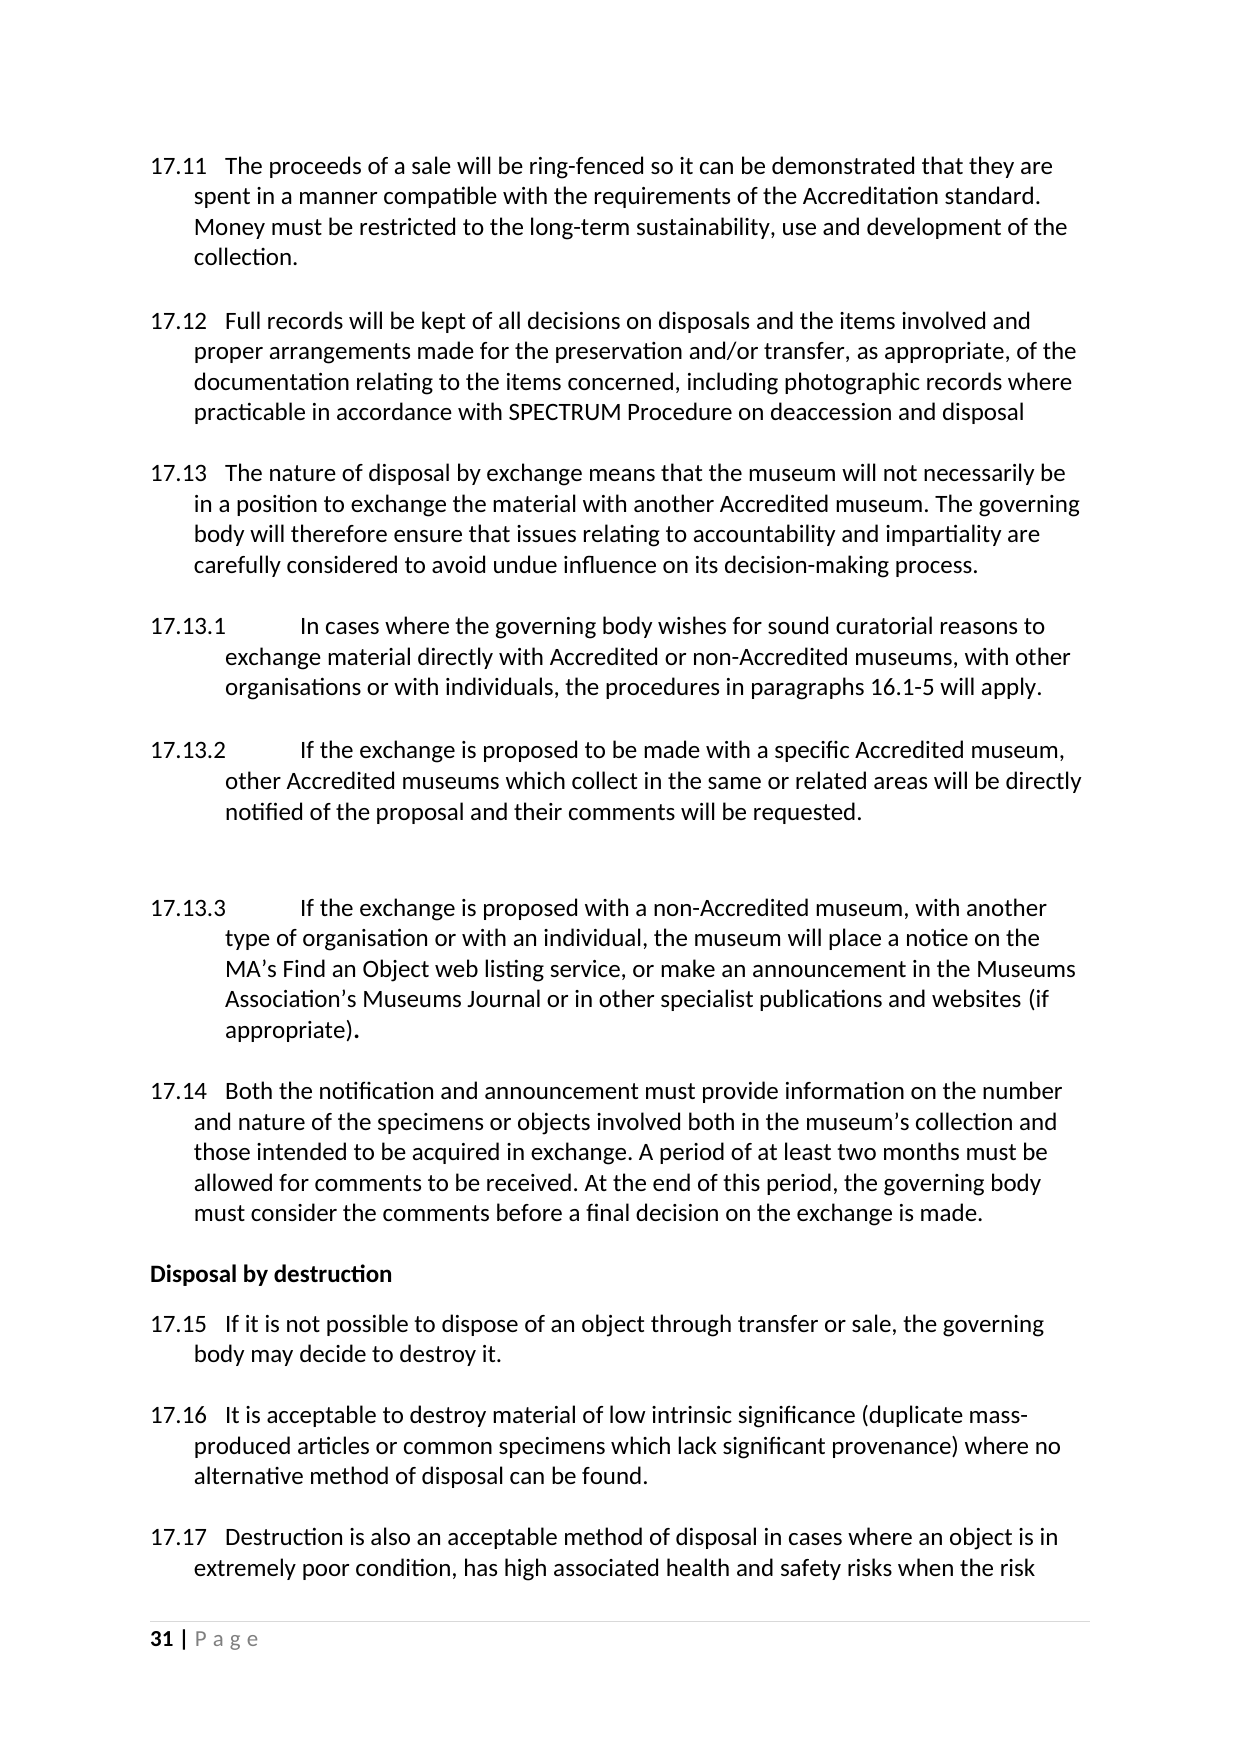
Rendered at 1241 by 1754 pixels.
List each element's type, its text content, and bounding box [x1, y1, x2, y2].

list If it is not possible to dispose of an object through transfer or sale, the governing body may decide to destroy it. [150, 1308, 1090, 1369]
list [150, 1522, 1090, 1583]
list If the exchange is proposed to be made with a specific Accredited museum, other Accredited museums which collect in the same or related areas will be directly notified of the proposal and their comments will be requested. [150, 735, 1090, 826]
list The nature of disposal by exchange means that the museum will not necessarily be in a position to exchange the material with another Accredited museum. The governing body will therefore ensure that issues relating to accountability and impartiality are carefully considered to avoid undue influence on its decision-making process. [150, 458, 1090, 580]
list In cases where the governing body wishes for sound curatorial reasons to exchange material directly with Accredited or non-Accredited museums, with other organisations or with individuals, the procedures in paragraphs 16.1-5 will apply. [150, 610, 1090, 702]
list The proceeds of a sale will be ring-fenced so it can be demonstrated that they are spent in a manner compatible with the requirements of the Accreditation standard. Money must be restricted to the long-term sustainability, use and development of the collection. [150, 150, 1090, 272]
list It is acceptable to destroy material of low intrinsic significance (duplicate mass-produced articles or common specimens which lack significant provenance) where no alternative method of disposal can be found. [150, 1399, 1090, 1491]
text Disposal by destruction [150, 1258, 1090, 1289]
list If the exchange is proposed with a non-Accredited museum, with another type of organisation or with an individual, the museum will place a notice on the MA’s Find an Object web listing service, or make an announcement in the Museums Association’s Museums Journal or in other specialist publications and websites (if appropriate). [150, 892, 1090, 1045]
list Full records will be kept of all decisions on disposals and the items involved and proper arrangements made for the preservation and/or transfer, as appropriate, of the documentation relating to the items concerned, including photographic records where practicable in accordance with SPECTRUM Procedure on deaccession and disposal [150, 305, 1090, 427]
list Both the notification and announcement must provide information on the number and nature of the specimens or objects involved both in the museum’s collection and those intended to be acquired in exchange. A period of at least two months must be allowed for comments to be received. At the end of this period, the governing body must consider the comments before a final decision on the exchange is made. [150, 1075, 1090, 1228]
